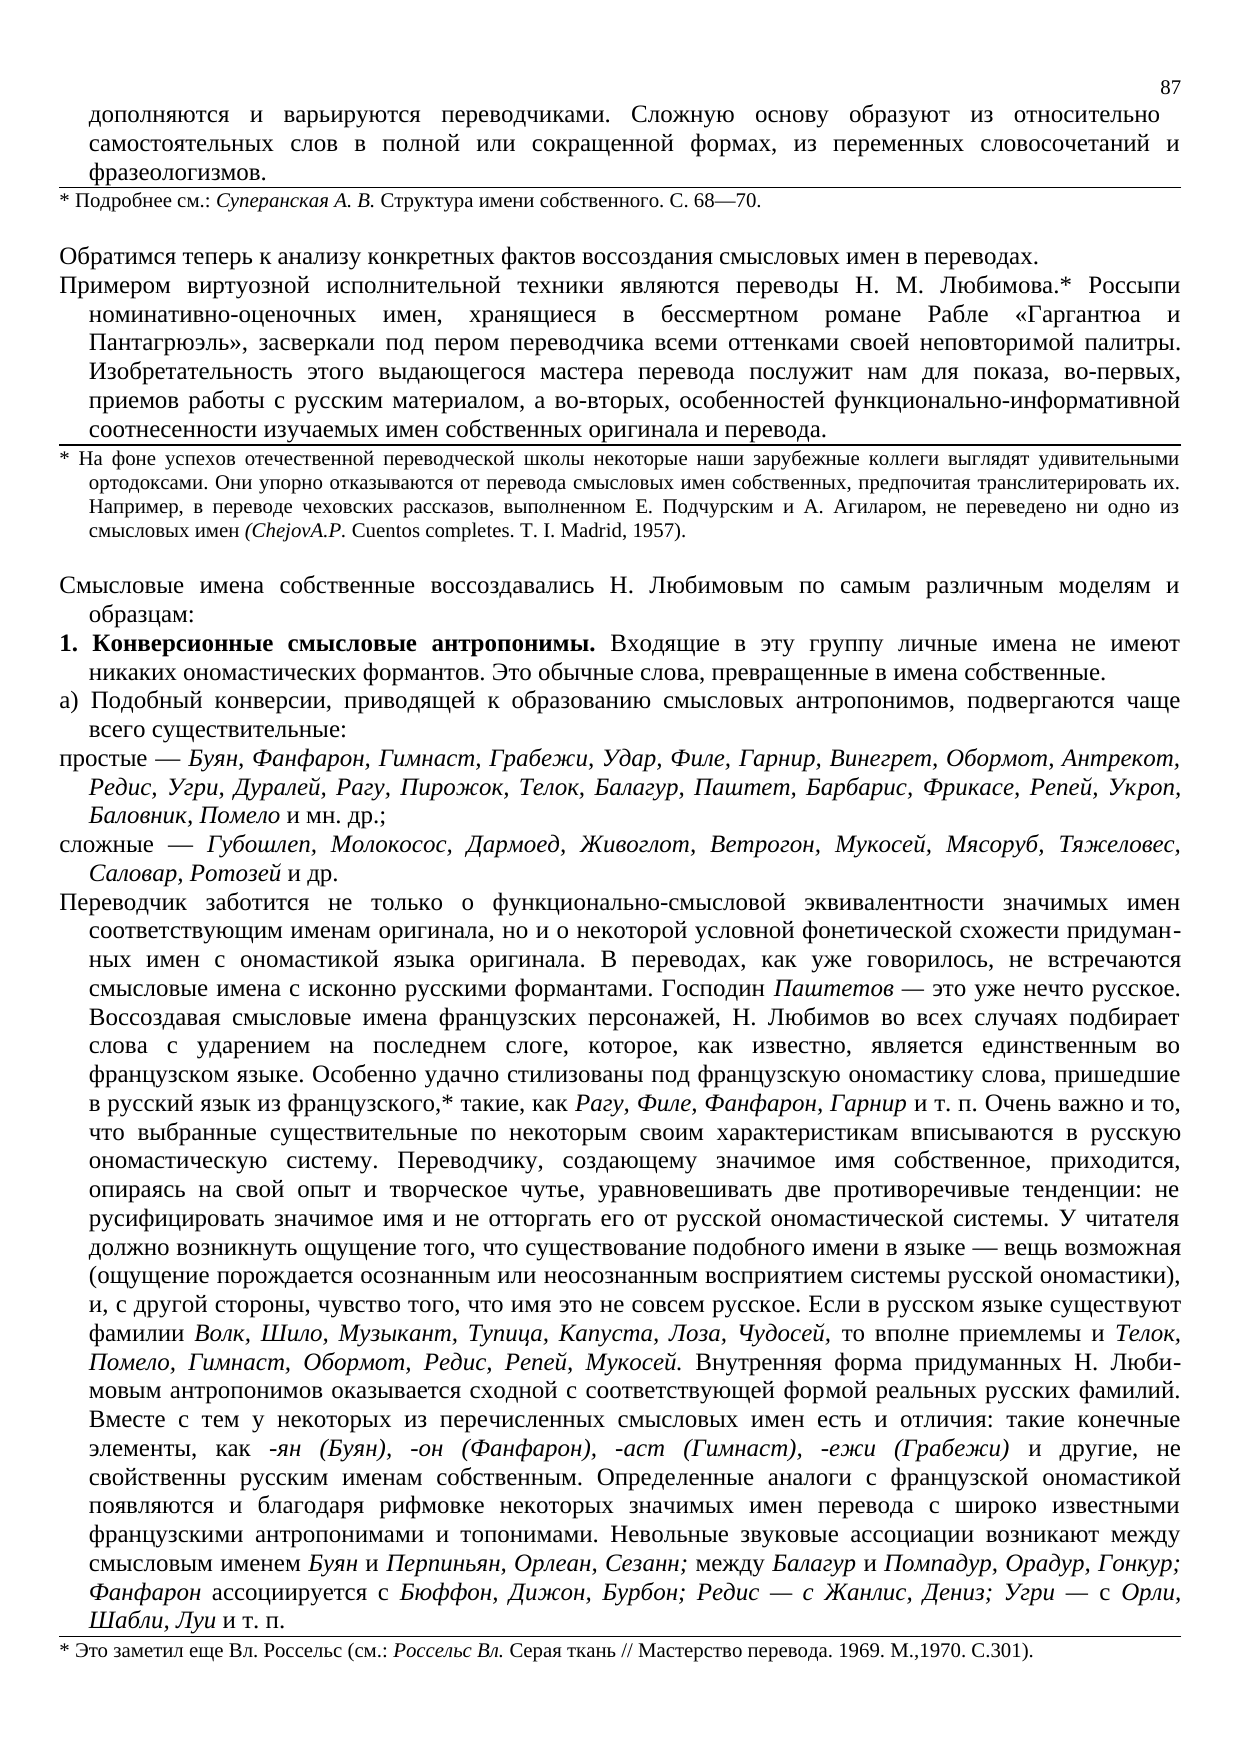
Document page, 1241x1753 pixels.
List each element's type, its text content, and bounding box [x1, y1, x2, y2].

text * На фоне успехов отечественной переводческой школы некоторые наши зарубежные коллеги выглядят удивительными ортодоксами. Они упорно отказываются от перевода смысловых имен собственных, предпочитая транслитерировать их. Например, в переводе чеховских рассказов, выполненном Е. Подчурским и А. Агиларом, не переведено ни одно из смысловых имен (ChejovA.P. Cuentos completes. Т. I. Madrid, 1957). [59, 446, 1181, 542]
text 1. Конверсионные смысловые антропонимы. Входящие в эту группу личные имена не имеют никаких ономастических формантов. Это обычные слова, превращенные в имена собственные. [59, 628, 1181, 686]
text Обратимся теперь к анализу конкретных фактов воссоздания смысловых имен в переводах. [59, 241, 1181, 270]
text Смысловые имена собственные воссоздавались Н. Любимовым по самым различным моделям и образцам: [59, 571, 1181, 628]
text * Это заметил еще Вл. Россельс (см.: Россельс Вл. Серая ткань // Мастерство перевода. 1969. М.,1970. С.301). [59, 1637, 1181, 1662]
text а) Подобный конверсии, приводящей к образованию смысловых антропонимов, подвергаются чаще всего существительные: [59, 686, 1181, 743]
text * Подробнее см.: Суперанская А. В. Структура имени собственного. С. 68—70. [59, 188, 1181, 212]
text сложные — Губошлеп, Молокосос, Дармоед, Живоглот, Ветрогон, Мукосей, Мясоруб, Тяжеловес, Саловар, Ротозей и др. [59, 829, 1181, 887]
text простые — Буян, Фанфарон, Гимнаст, Грабежи, Удар, Филе, Гарнир, Винегрет, Обормот, Антрекот, Редис, Угри, Дуралей, Рагу, Пирожок, Телок, Балагур, Паштет, Барбарис, Фрикасе, Репей, Укроп, Баловник, Помело и мн. др.; [59, 743, 1181, 829]
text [59, 99, 1181, 187]
text Примером виртуозной исполнительной техники являются переводы Н. М. Любимова.* Россыпи номинативно-оценочных имен, хранящиеся в бессмертном романе Рабле «Гаргантюа и Пантагрюэль», засверкали под пером переводчика всеми оттенками своей неповторимой палитры. Изобретательность этого выдающегося мастера перевода послужит нам для показа, во-первых, приемов работы с русским материалом, а во-вторых, особенностей функционально-информативной соотнесенности изучаемых имен собственных оригинала и перевода. [59, 270, 1181, 444]
text Переводчик заботится не только о функционально-смысловой эквивалентности значимых имен соответствующим именам оригинала, но и о некоторой условной фонетической схожести придуманных имен с ономастикой языка оригинала. В переводах, как уже говорилось, не встречаются смысловые имена с исконно русскими формантами. Господин Паштетов — это уже нечто русское. Воссоздавая смысловые имена французских персонажей, Н. Любимов во всех случаях подбирает слова с ударением на последнем слоге, которое, как известно, является единственным во французском языке. Особенно удачно стилизованы под французскую ономастику слова, пришедшие в русский язык из французского,* такие, как Рагу, Филе, Фанфарон, Гарнир и т. п. Очень важно и то, что выбранные существительные по некоторым своим характеристикам вписываются в русскую ономастическую систему. Переводчику, создающему значимое имя собственное, приходится, опираясь на свой опыт и творческое чутье, уравновешивать две противоречивые тенденции: не русифицировать значимое имя и не отторгать его от русской ономастической системы. У читателя должно возникнуть ощущение того, что существование подобного имени в языке — вещь возможная (ощущение порождается осознанным или неосознанным восприятием системы русской ономастики), и, с другой стороны, чувство того, что имя это не совсем русское. Если в русском языке существуют фамилии Волк, Шило, Музыкант, Тупица, Капуста, Лоза, Чудосей, то вполне приемлемы и Телок, Помело, Гимнаст, Обормот, Редис, Репей, Мукосей. Внутренняя форма придуманных Н. Любимовым антропонимов оказывается сходной с соответствующей формой реальных русских фамилий. Вместе с тем у некоторых из перечисленных смысловых имен есть и отличия: такие конечные элементы, как -ян (Буян), -он (Фанфарон), -аст (Гимнаст), -ежи (Грабежи) и другие, не свойственны русским именам собственным. Определенные аналоги с французской ономастикой появляются и благодаря рифмовке некоторых значимых имен перевода с широко известными французскими антропонимами и топонимами. Невольные звуковые ассоциации возникают между смысловым именем Буян и Перпиньян, Орлеан, Сезанн; между Балагур и Помпадур, Орадур, Гонкур; Фанфарон ассоциируется с Бюффон, Дижон, Бурбон; Редис — с Жанлис, Дениз; Угри — с Орли, Шабли, Луи и т. п. [59, 887, 1181, 1636]
